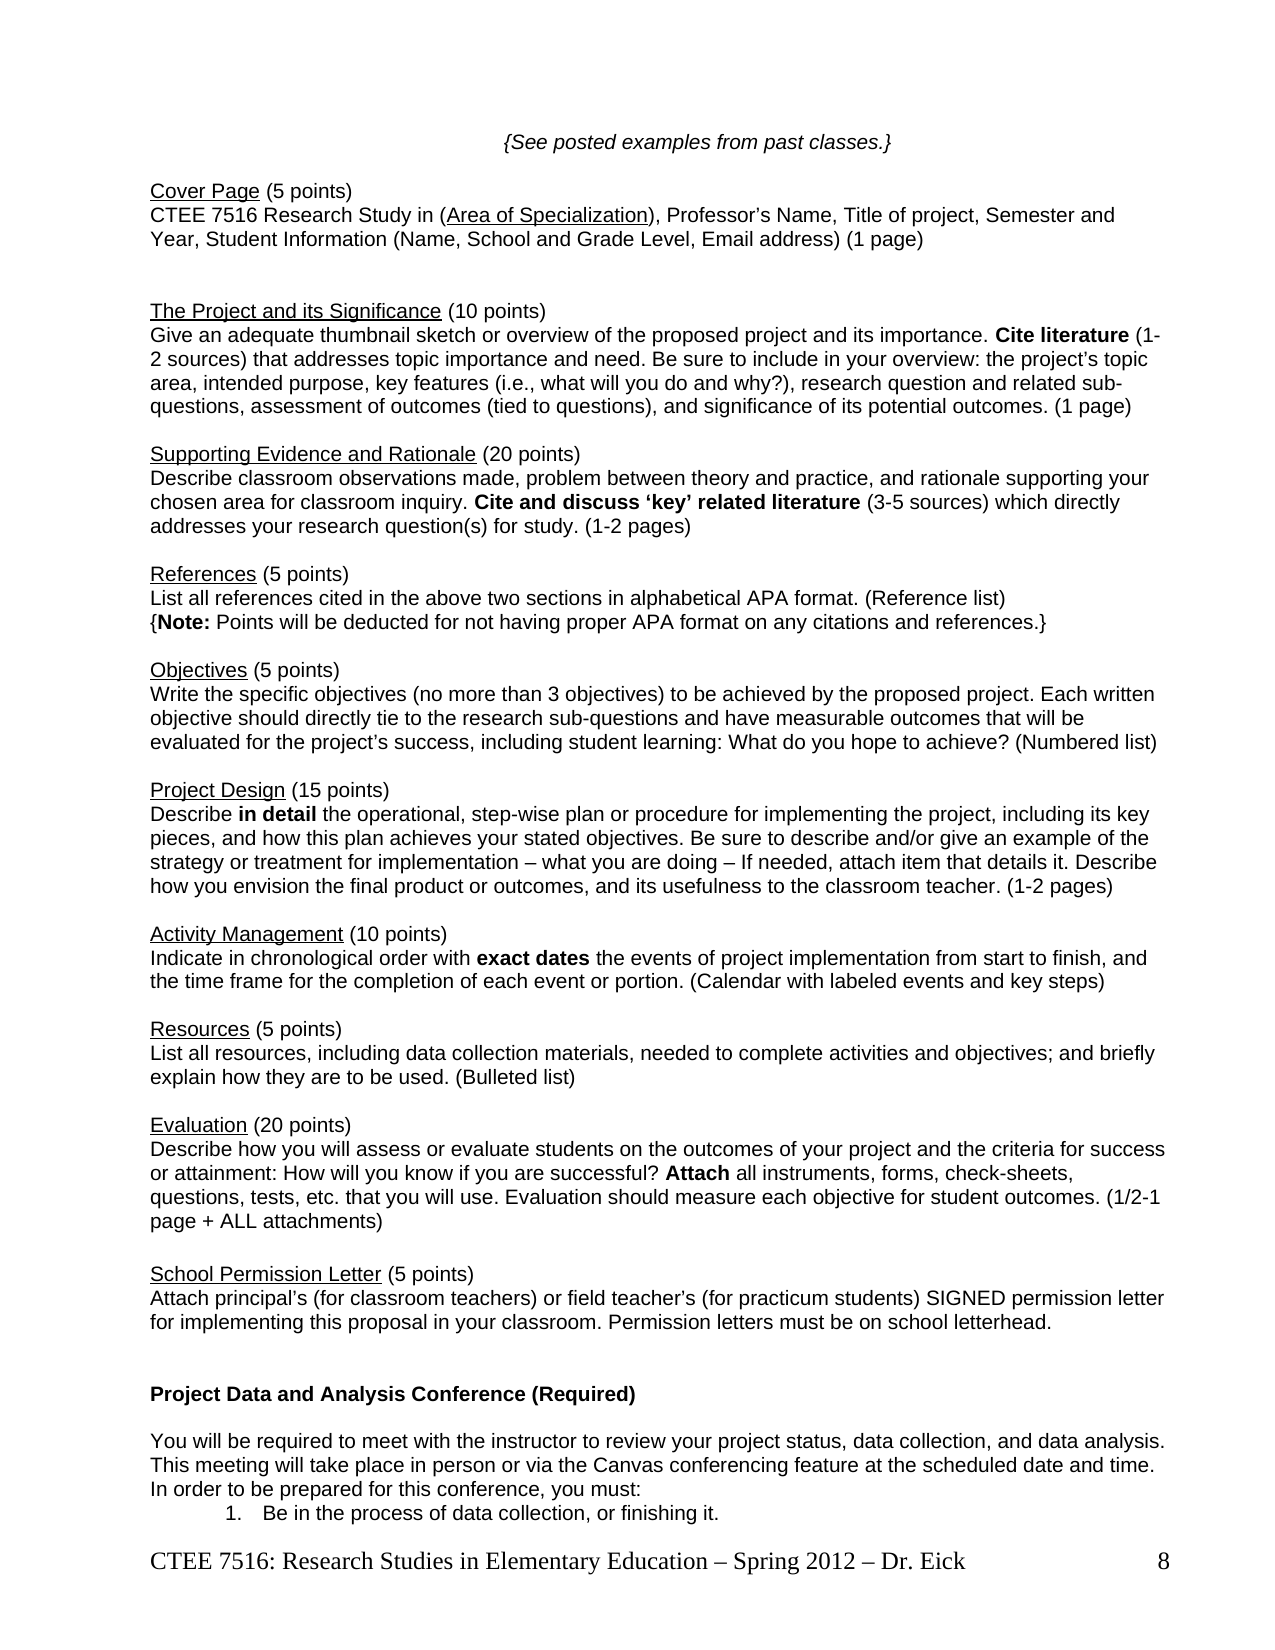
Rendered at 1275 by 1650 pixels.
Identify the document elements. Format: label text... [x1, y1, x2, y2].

text Evaluation (20 points) [150, 1113, 1170, 1137]
text School Permission Letter (5 points) [150, 1262, 1170, 1286]
text {Note: Points will be deducted for not having proper APA format on any citations and references.} [150, 610, 1170, 634]
text CTEE 7516 Research Study in (Area of Specialization), Professor’s Name, Title of project, Semester and Year, Student Information (Name, School and Grade Level, Email address) (1 page) [150, 203, 1170, 251]
text Attach principal’s (for classroom teachers) or field teacher’s (for practicum students) SIGNED permission letter for implementing this proposal in your classroom. Permission letters must be on school letterhead. [150, 1286, 1170, 1333]
list You will be required to meet with the instructor to review your project status, data collection, and data analysis. This meeting will take place in person or via the Canvas conferencing feature at the scheduled date and time. In order to be prepared for this conference, you must: [150, 1429, 1170, 1501]
text References (5 points) [150, 562, 1170, 586]
text Describe classroom observations made, problem between theory and practice, and rationale supporting your chosen area for classroom inquiry. Cite and discuss ‘key’ related literature (3-5 sources) which directly addresses your research question(s) for study. (1-2 pages) [150, 466, 1170, 538]
text List all references cited in the above two sections in alphabetical APA format. (Reference list) [150, 586, 1170, 610]
text Cover Page (5 points) [150, 179, 1170, 203]
text {See posted examples from past classes.} [150, 129, 1245, 154]
list Be in the process of data collection, or finishing it. [225, 1501, 1170, 1525]
text Write the specific objectives (no more than 3 objectives) to be achieved by the proposed project. Each written objective should directly tie to the research sub-questions and have measurable outcomes that will be evaluated for the project’s success, including student learning: What do you hope to achieve? (Numbered list) [150, 682, 1170, 754]
text List all resources, including data collection materials, needed to complete activities and objectives; and briefly explain how they are to be used. (Bulleted list) [150, 1041, 1170, 1089]
text Supporting Evidence and Rationale (20 points) [150, 442, 1170, 466]
text Describe in detail the operational, step-wise plan or procedure for implementing the project, including its key pieces, and how this plan achieves your stated objectives. Be sure to describe and/or give an example of the strategy or treatment for implementation – what you are doing – If needed, attach item that details it. Describe how you envision the final product or outcomes, and its usefulness to the classroom teacher. (1-2 pages) [150, 802, 1170, 897]
text Objectives (5 points) [150, 658, 1170, 682]
text Activity Management (10 points) [150, 921, 1170, 945]
text Project Design (15 points) [150, 778, 1170, 802]
list Project Data and Analysis Conference (Required) [150, 1381, 1170, 1405]
text Describe how you will assess or evaluate students on the outcomes of your project and the criteria for success or attainment: How will you know if you are successful? Attach all instruments, forms, check-sheets, questions, tests, etc. that you will use. Evaluation should measure each objective for student outcomes. (1/2-1 page + ALL attachments) [150, 1137, 1170, 1233]
text The Project and its Significance (10 points) [150, 298, 1170, 322]
text Indicate in chronological order with exact dates the events of project implementation from start to finish, and the time frame for the completion of each event or portion. (Calendar with labeled events and key steps) [150, 945, 1170, 993]
text Resources (5 points) [150, 1017, 1170, 1041]
text Give an adequate thumbnail sketch or overview of the proposed project and its importance. Cite literature (1-2 sources) that addresses topic importance and need. Be sure to include in your overview: the project’s topic area, intended purpose, key features (i.e., what will you do and why?), research question and related sub-questions, assessment of outcomes (tied to questions), and significance of its potential outcomes. (1 page) [150, 322, 1170, 418]
